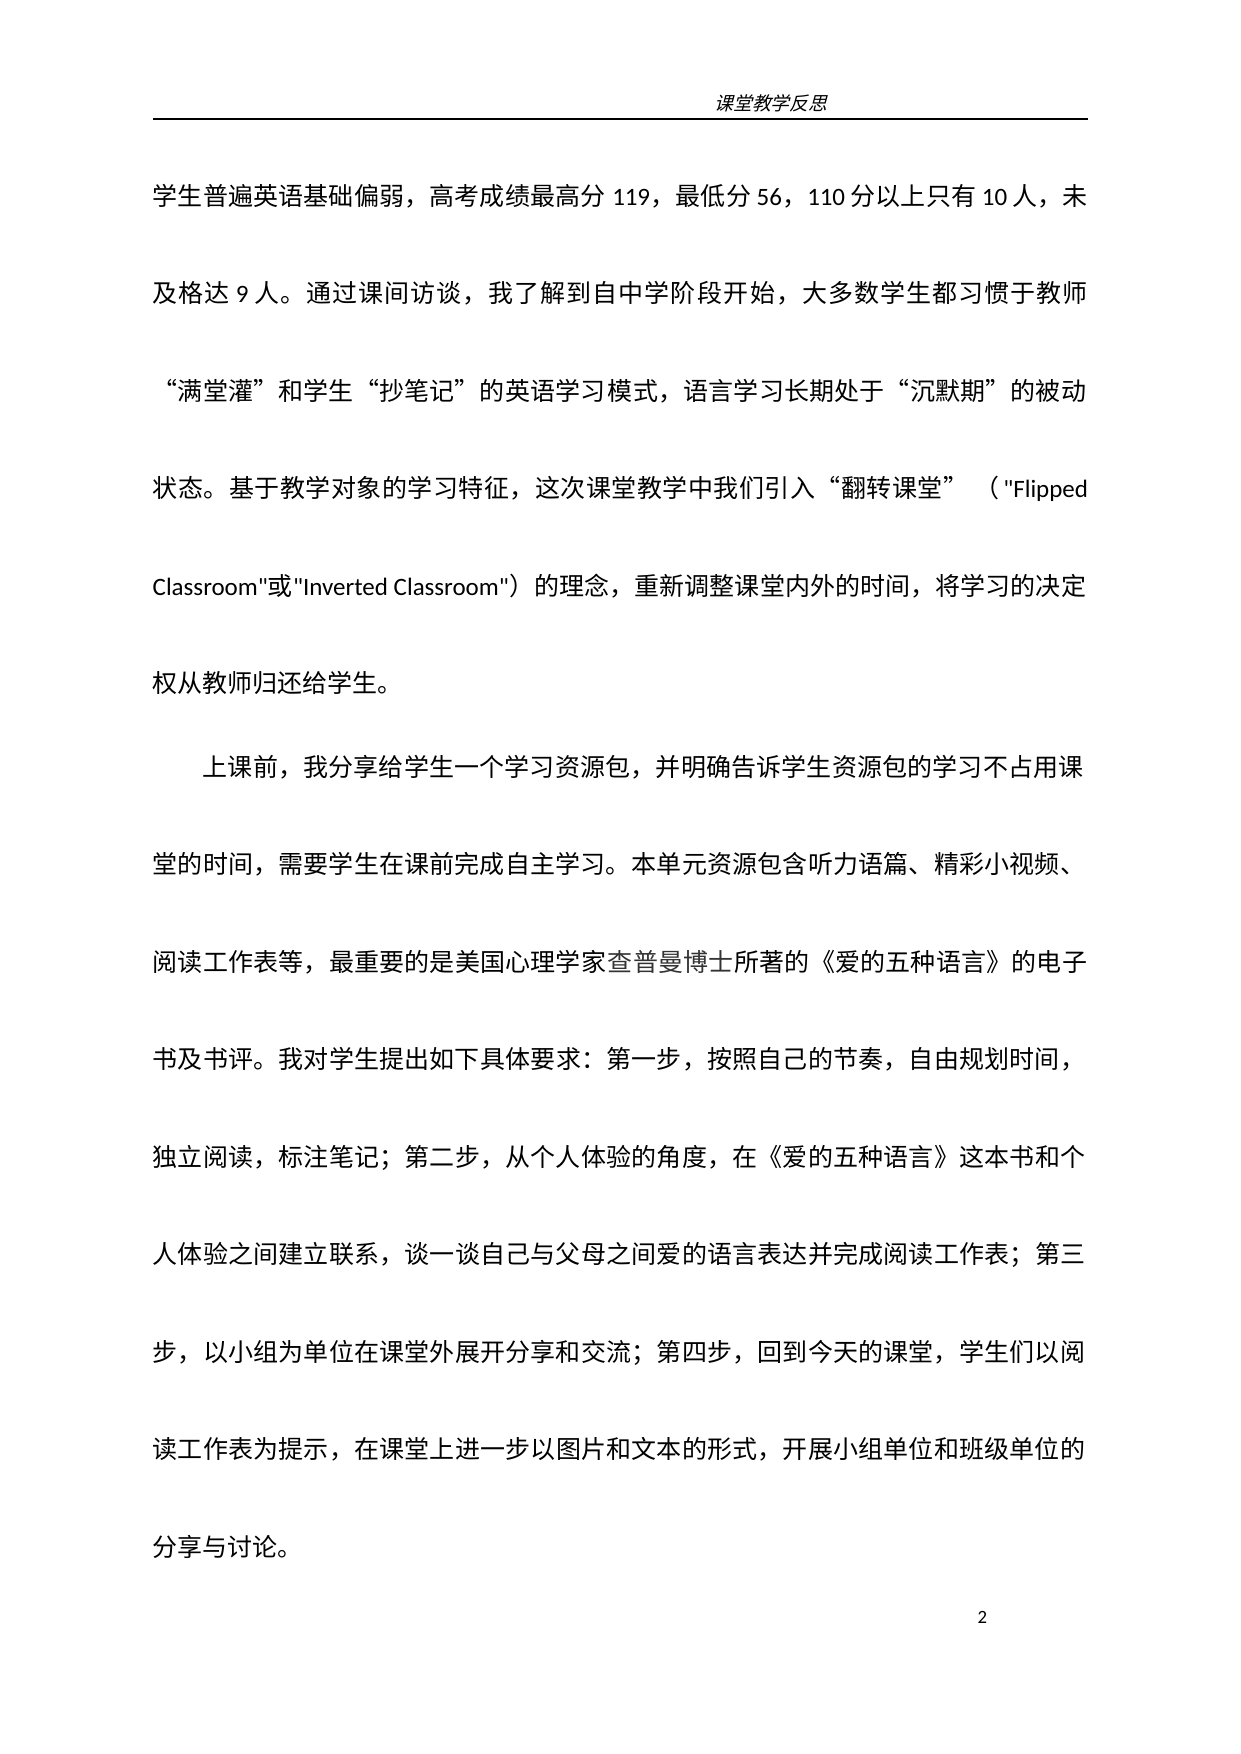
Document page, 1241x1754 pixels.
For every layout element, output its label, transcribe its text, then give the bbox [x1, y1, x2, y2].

text 上课前，我分享给学生一个学习资源包，并明确告诉学生资源包的学习不占用课堂的时间，需要学生在课前完成自主学习。本单元资源包含听力语篇、精彩小视频、阅读工作表等，最重要的是美国心理学家查普曼博士所著的《爱的五种语言》的电子书及书评。我对学生提出如下具体要求：第一步，按照自己的节奏，自由规划时间，独立阅读，标注笔记；第二步，从个人体验的角度，在《爱的五种语言》这本书和个人体验之间建立联系，谈一谈自己与父母之间爱的语言表达并完成阅读工作表；第三步，以小组为单位在课堂外展开分享和交流；第四步，回到今天的课堂，学生们以阅读工作表为提示，在课堂上进一步以图片和文本的形式，开展小组单位和班级单位的分享与讨论。 [152, 733, 1088, 1578]
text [152, 162, 1088, 714]
